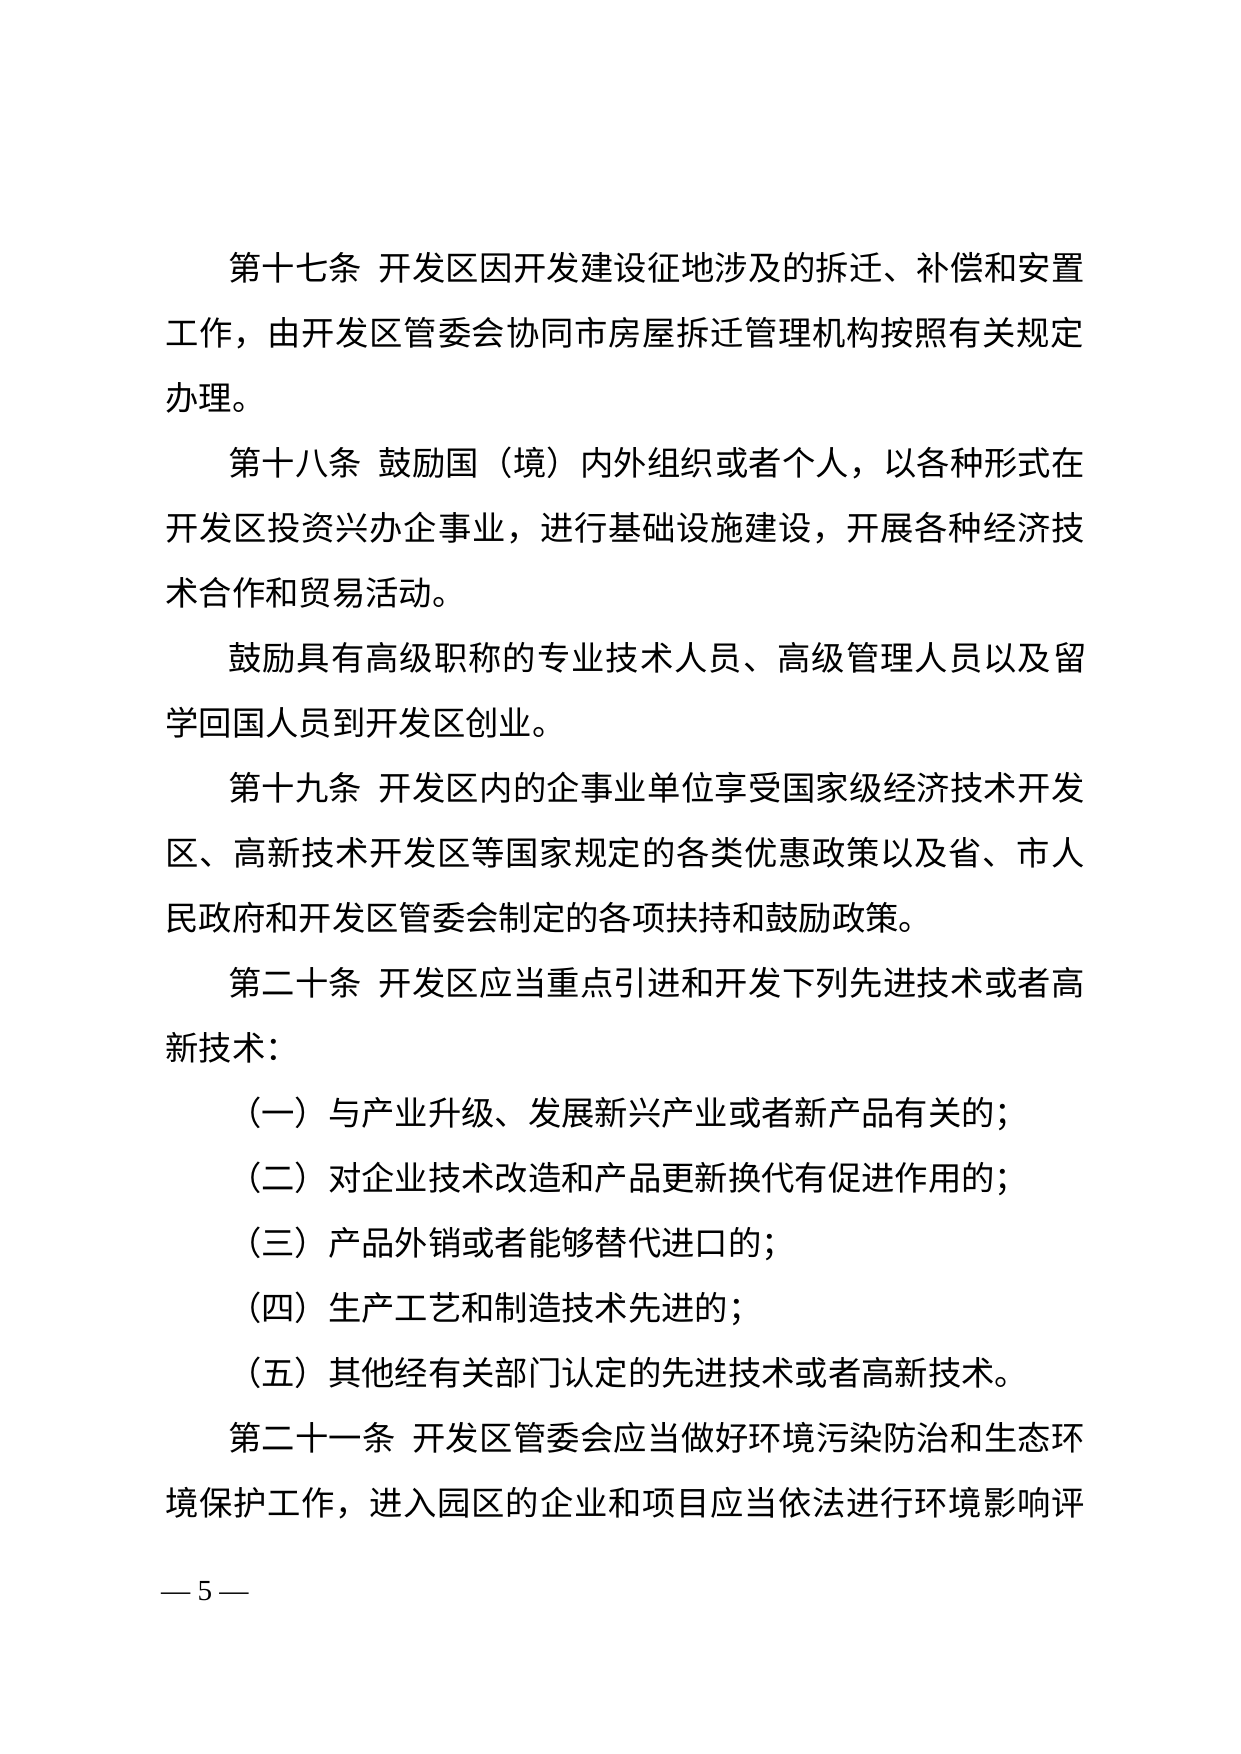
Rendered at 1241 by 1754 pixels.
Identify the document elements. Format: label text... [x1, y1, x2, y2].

text （三）产品外销或者能够替代进口的； [165, 1208, 1087, 1273]
text （一）与产业升级、发展新兴产业或者新产品有关的； [165, 1078, 1087, 1143]
text 第二十条 开发区应当重点引进和开发下列先进技术或者高新技术： [165, 948, 1087, 1078]
text 第十八条 鼓励国（境）内外组织或者个人，以各种形式在开发区投资兴办企事业，进行基础设施建设，开展各种经济技术合作和贸易活动。 [165, 428, 1087, 623]
text （五）其他经有关部门认定的先进技术或者高新技术。 [165, 1338, 1087, 1403]
text （四）生产工艺和制造技术先进的； [165, 1273, 1087, 1338]
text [165, 1403, 1087, 1533]
text 第十七条 开发区因开发建设征地涉及的拆迁、补偿和安置工作，由开发区管委会协同市房屋拆迁管理机构按照有关规定办理。 [165, 233, 1087, 428]
text 鼓励具有高级职称的专业技术人员、高级管理人员以及留学回国人员到开发区创业。 [165, 623, 1087, 753]
text 第十九条 开发区内的企事业单位享受国家级经济技术开发区、高新技术开发区等国家规定的各类优惠政策以及省、市人民政府和开发区管委会制定的各项扶持和鼓励政策。 [165, 753, 1087, 948]
text （二）对企业技术改造和产品更新换代有促进作用的； [165, 1143, 1087, 1208]
